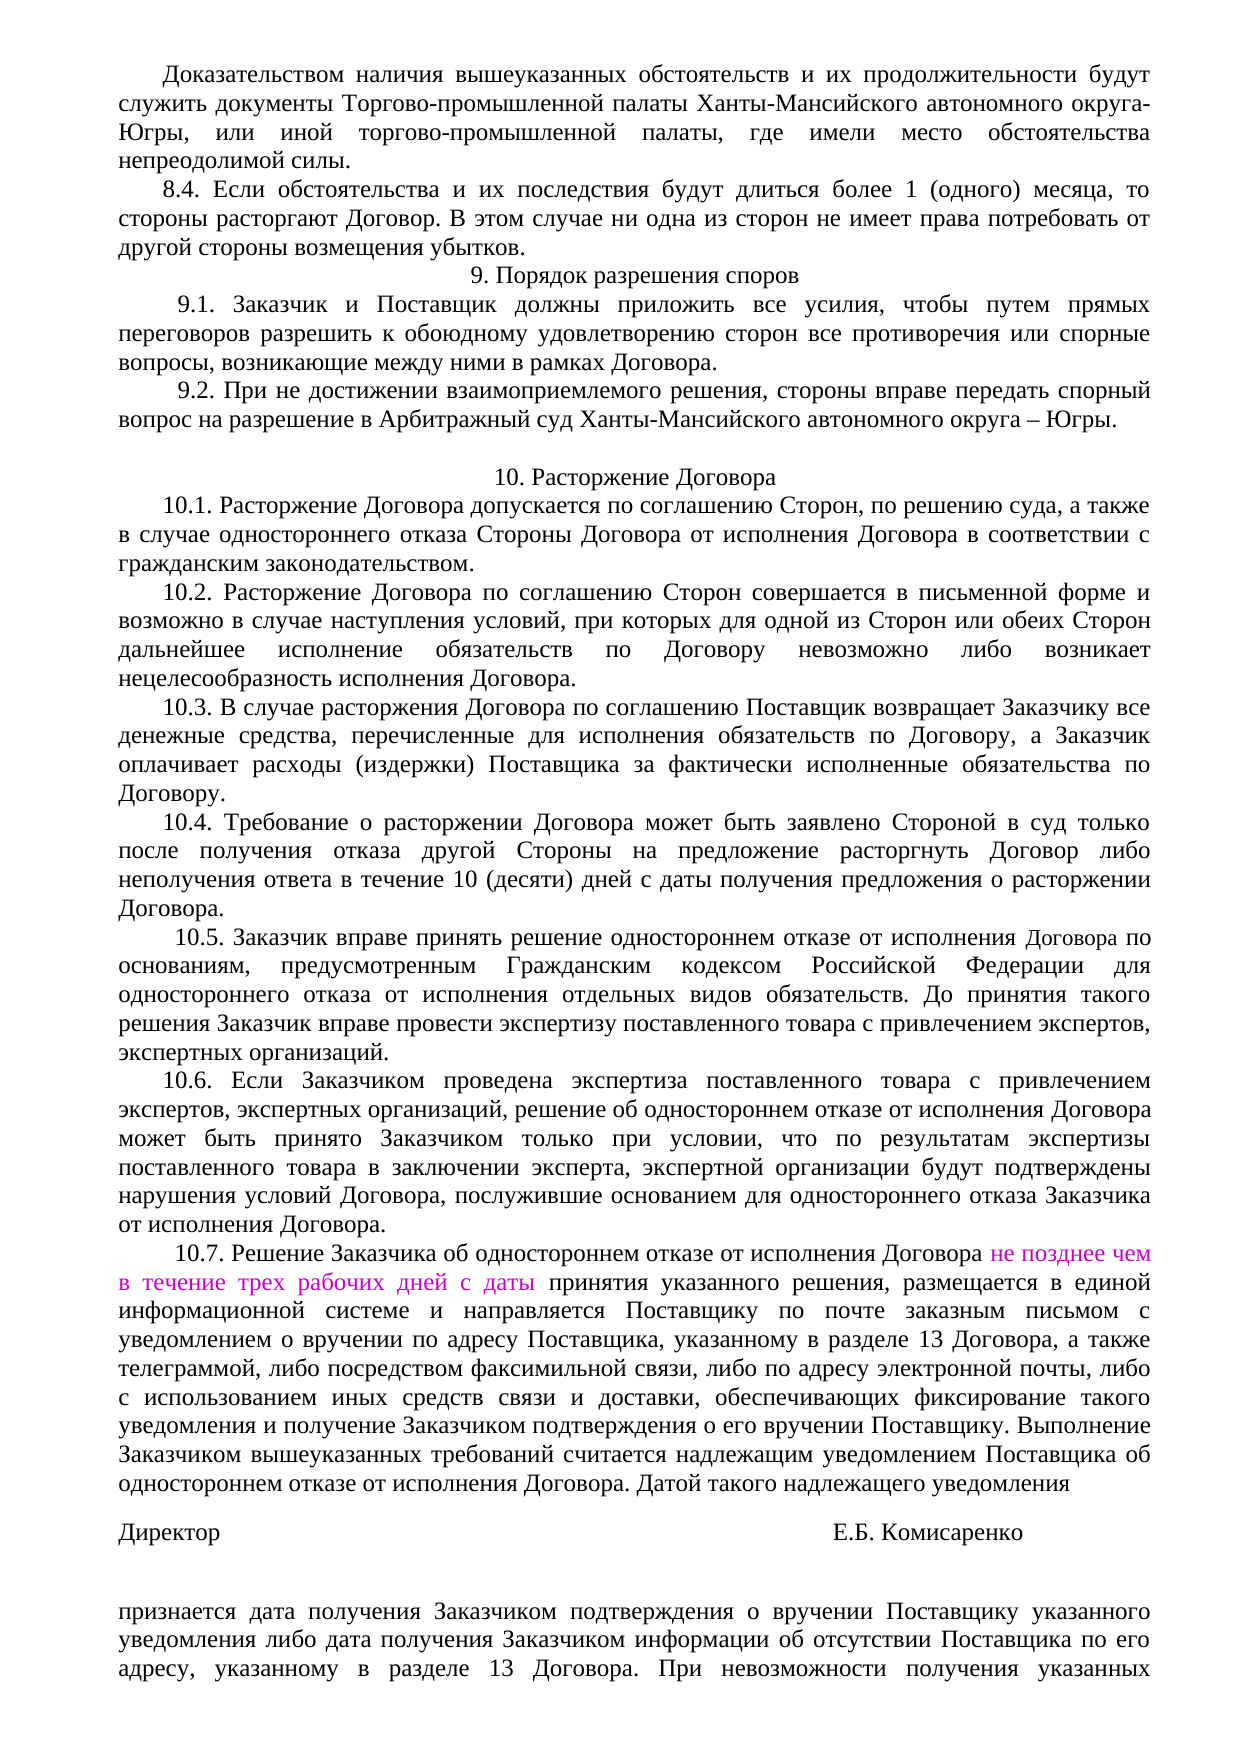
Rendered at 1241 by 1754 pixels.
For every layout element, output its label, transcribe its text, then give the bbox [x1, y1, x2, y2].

text 10.6. Если Заказчиком проведена экспертиза поставленного товара с привлечением экспертов, экспертных организаций, решение об одностороннем отказе от исполнения Договора может быть принято Заказчиком только при условии, что по результатам экспертизы поставленного товара в заключении эксперта, экспертной организации будут подтверждены нарушения условий Договора, послужившие основанием для одностороннего отказа Заказчика от исполнения Договора. [118, 1065, 1152, 1238]
text 10.3. В случае расторжения Договора по соглашению Поставщик возвращает Заказчику все денежные средства, перечисленные для исполнения обязательств по Договору, а Заказчик оплачивает расходы (издержки) Поставщика за фактически исполненные обязательства по Договору. [118, 692, 1152, 807]
text 9.1. Заказчик и Поставщик должны приложить все усилия, чтобы путем прямых переговоров разрешить к обоюдному удовлетворению сторон все противоречия или спорные вопросы, возникающие между ними в рамках Договора. [118, 289, 1152, 375]
text 8.4. Если обстоятельства и их последствия будут длиться более 1 (одного) месяца, то стороны расторгают Договор. В этом случае ни одна из сторон не имеет права потребовать от другой стороны возмещения убытков. [118, 174, 1152, 260]
text 9.2. При не достижении взаимоприемлемого решения, стороны вправе передать спорный вопрос на разрешение в Арбитражный суд Ханты-Мансийского автономного округа – Югры. [118, 375, 1152, 433]
text 10.2. Расторжение Договора по соглашению Сторон совершается в письменной форме и возможно в случае наступления условий, при которых для одной из Сторон или обеих Сторон дальнейшее исполнение обязательств по Договору невозможно либо возникает нецелесообразность исполнения Договора. [118, 577, 1152, 692]
text 10.4. Требование о расторжении Договора может быть заявлено Стороной в суд только после получения отказа другой Стороны на предложение расторгнуть Договор либо неполучения ответа в течение 10 (десяти) дней с даты получения предложения о расторжении Договора. [118, 807, 1152, 922]
text Директор Е.Б. Комисаренко [118, 1517, 1152, 1546]
text 9. Порядок разрешения споров [118, 260, 1152, 289]
text 10.7. Решение Заказчика об одностороннем отказе от исполнения Договора не позднее чем в течение трех рабочих дней с даты принятия указанного решения, размещается в единой информационной системе и направляется Поставщику по почте заказным письмом с уведомлением о вручении по адресу Поставщика, указанному в разделе 13 Договора, а также телеграммой, либо посредством факсимильной связи, либо по адресу электронной почты, либо с использованием иных средств связи и доставки, обеспечивающих фиксирование такого уведомления и получение Заказчиком подтверждения о его вручении Поставщику. Выполнение Заказчиком вышеуказанных требований считается надлежащим уведомлением Поставщика об одностороннем отказе от исполнения Договора. Датой такого надлежащего уведомления [118, 1238, 1152, 1497]
text 10.5. Заказчик вправе принять решение одностороннем отказе от исполнения Договора по основаниям, предусмотренным Гражданским кодексом Российской Федерации для одностороннего отказа от исполнения отдельных видов обязательств. До принятия такого решения Заказчик вправе провести экспертизу поставленного товара с привлечением экспертов, экспертных организаций. [118, 922, 1152, 1065]
text 10.1. Расторжение Договора допускается по соглашению Сторон, по решению суда, а также в случае одностороннего отказа Стороны Договора от исполнения Договора в соответствии с гражданским законодательством. [118, 490, 1152, 577]
text Доказательством наличия вышеуказанных обстоятельств и их продолжительности будут служить документы Торгово-промышленной палаты Ханты-Мансийского автономного округа-Югры, или иной торгово-промышленной палаты, где имели место обстоятельства непреодолимой силы. [118, 59, 1152, 174]
text 10. Расторжение Договора [118, 462, 1152, 490]
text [118, 1596, 1152, 1682]
